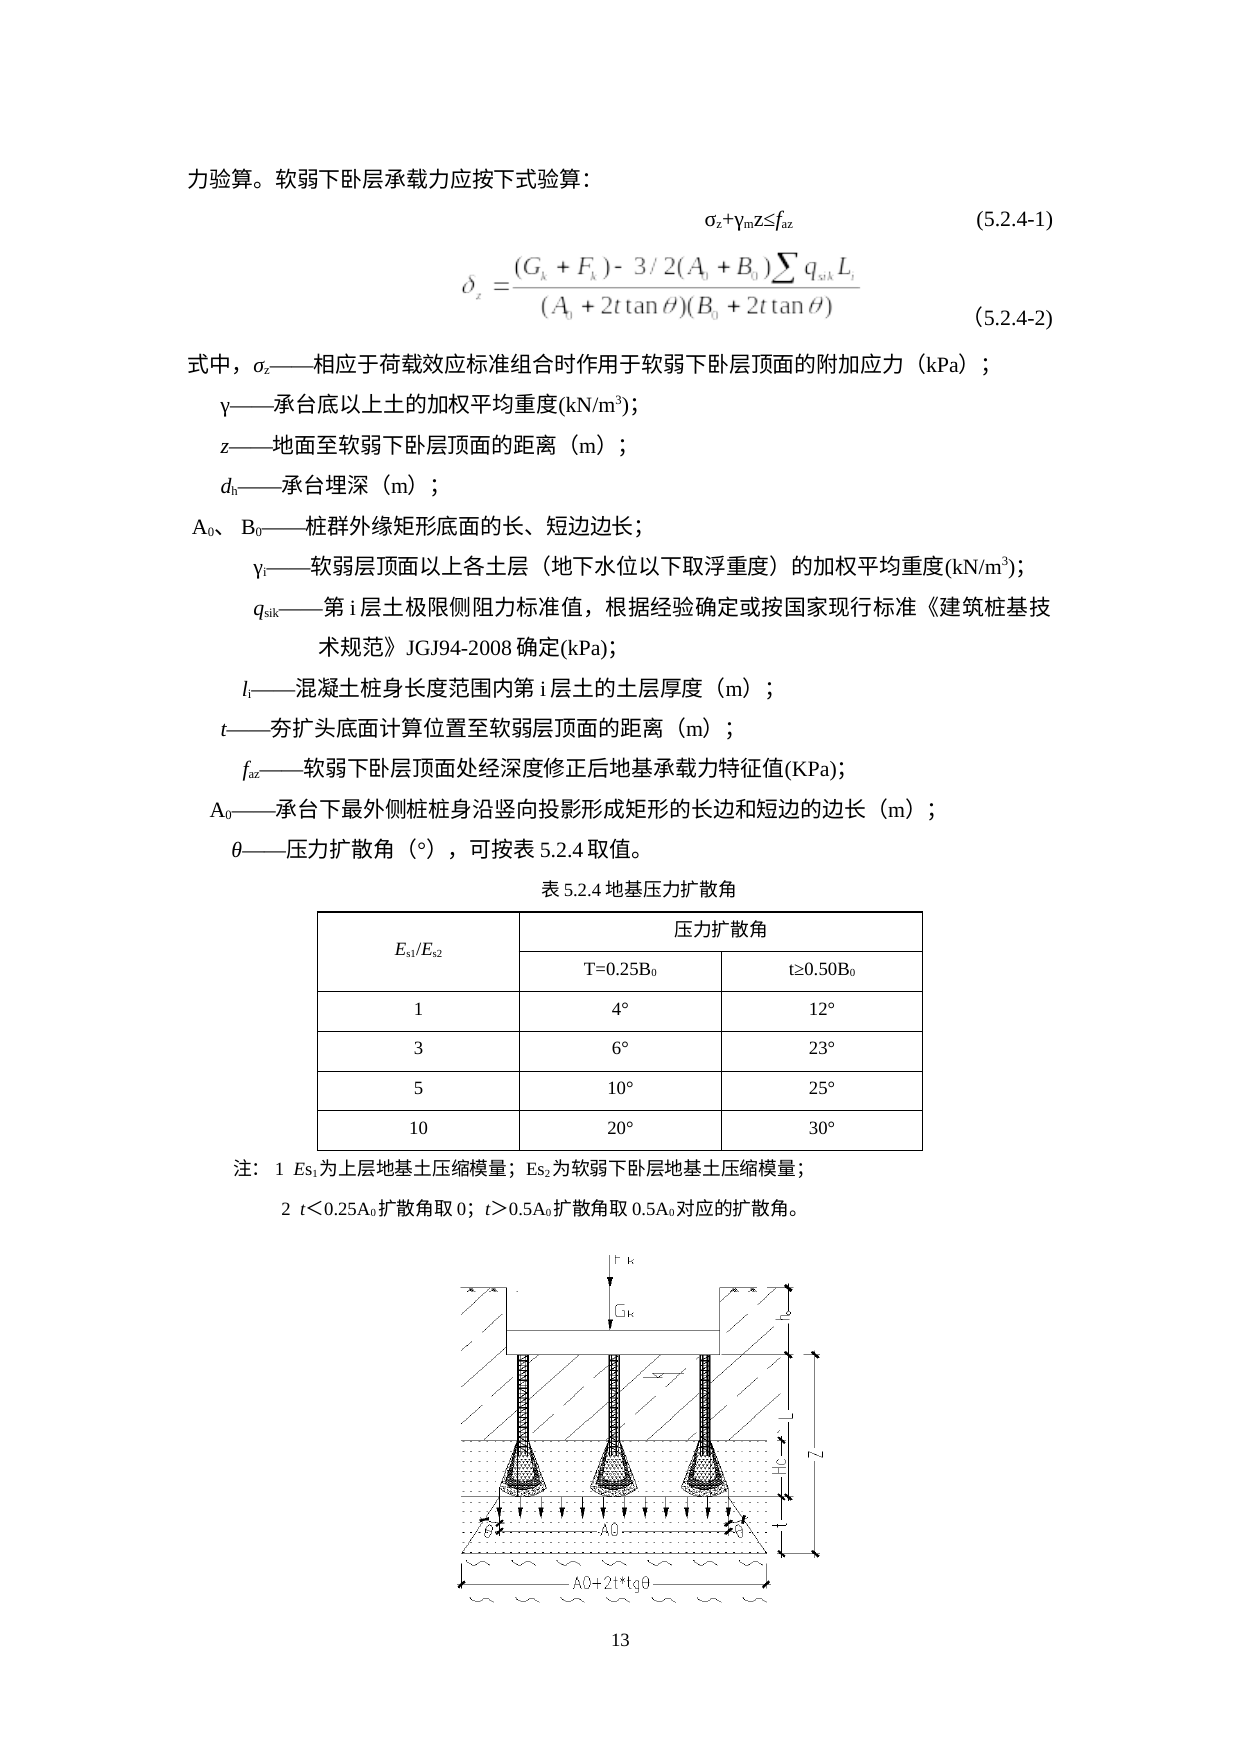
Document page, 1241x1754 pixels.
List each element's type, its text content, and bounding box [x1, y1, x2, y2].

table_cell T=0.25B0 [520, 952, 721, 991]
table_cell 25° [722, 1072, 922, 1110]
text 2 t＜0.25A0扩散角取0；t＞0.5A0扩散角取0.5A0对应的扩散角。 [187, 1191, 1053, 1223]
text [187, 162, 1053, 194]
picture [439, 1255, 838, 1619]
table_cell 4° [520, 992, 721, 1031]
text 式中，σz——相应于荷载效应标准组合时作用于软弱下卧层顶面的附加应力（kPa）； [187, 347, 1053, 379]
table_header Es1/Es2 [318, 913, 519, 991]
text t——夯扩头底面计算位置至软弱层顶面的距离（m）； [187, 711, 1053, 743]
text qsik——第i层土极限侧阻力标准值，根据经验确定或按国家现行标准《建筑桩基技术规范》JGJ94-2008确定(kPa)； [253, 589, 1053, 662]
text （5.2.4-2) [187, 241, 1053, 339]
text γ——承台底以上土的加权平均重度(kN/m3)； [187, 387, 1053, 419]
table_cell 5 [318, 1072, 519, 1110]
text γi——软弱层顶面以上各土层（地下水位以下取浮重度）的加权平均重度(kN/m3)； [187, 549, 1053, 581]
text σz+γmz≤faz (5.2.4-1) [187, 202, 1053, 235]
table_cell 12° [722, 992, 922, 1031]
text 注： 1 Es1为上层地基土压缩模量；Es2为软弱下卧层地基土压缩模量； [187, 1151, 1053, 1184]
text li——混凝土桩身长度范围内第i层土的土层厚度（m）； [187, 670, 1053, 703]
text 表5.2.4 地基压力扩散角 [187, 872, 1053, 905]
table_cell 6° [520, 1032, 721, 1071]
table_cell 20° [520, 1111, 721, 1150]
text A0——承台下最外侧桩桩身沿竖向投影形成矩形的长边和短边的边长（m）； [187, 791, 1053, 824]
table_header 压力扩散角 [520, 913, 922, 951]
text faz——软弱下卧层顶面处经深度修正后地基承载力特征值(KPa)； [187, 751, 1053, 783]
table_cell 1 [318, 992, 519, 1031]
table_cell 23° [722, 1032, 922, 1071]
table_cell 10° [520, 1072, 721, 1110]
table_cell 10 [318, 1111, 519, 1150]
table_cell t≥0.50B0 [722, 952, 922, 991]
table_cell 3 [318, 1032, 519, 1071]
text z——地面至软弱下卧层顶面的距离（m）； [187, 427, 1053, 460]
text dh——承台埋深（m）； [187, 468, 1053, 500]
table_cell 30° [722, 1111, 922, 1150]
text A0、 B0——桩群外缘矩形底面的长、短边边长； [187, 508, 1053, 541]
text θ——压力扩散角（°），可按表5.2.4取值。 [187, 832, 1053, 864]
